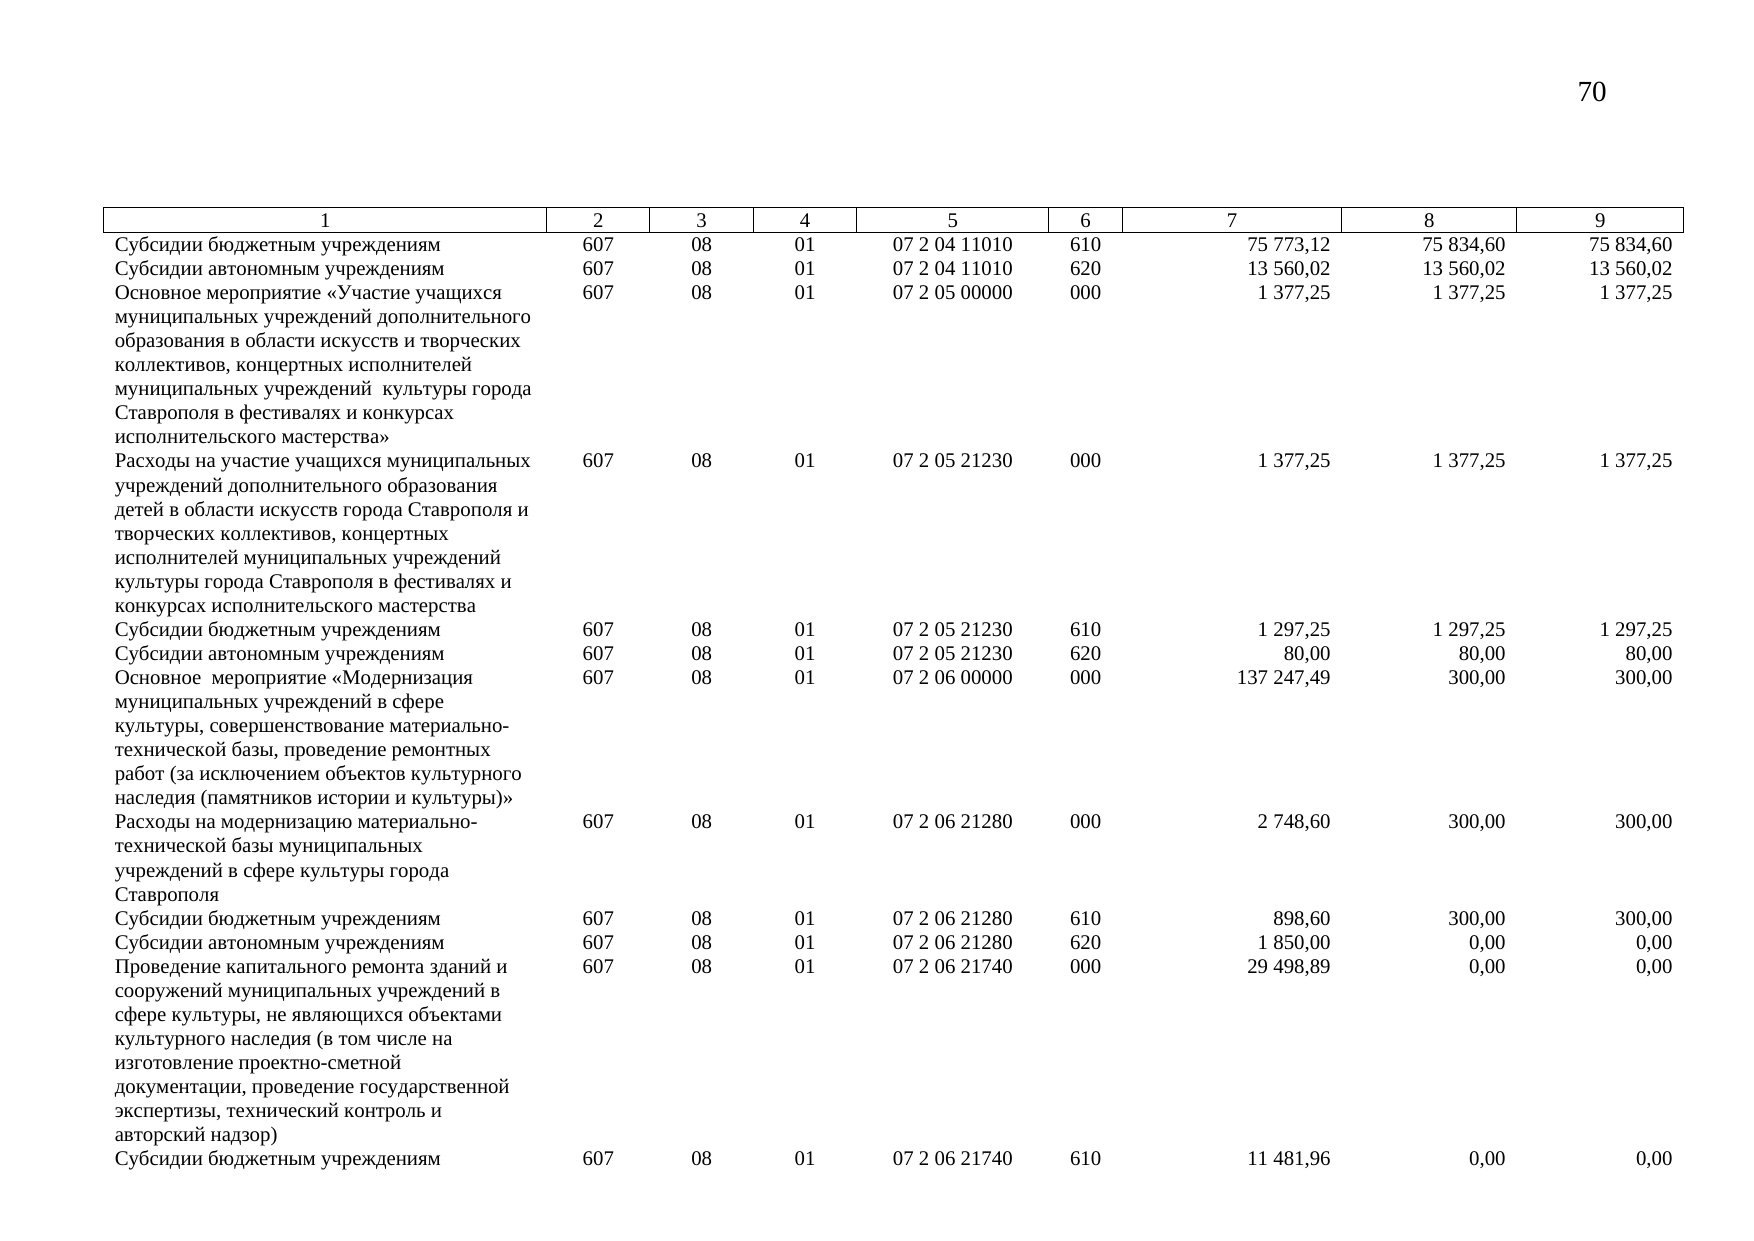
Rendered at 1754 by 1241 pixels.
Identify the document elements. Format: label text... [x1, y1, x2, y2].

table_header 1 [104, 208, 546, 232]
table_header 6 [1049, 208, 1122, 232]
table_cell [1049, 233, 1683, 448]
table_header 4 [754, 208, 856, 232]
table_header 2 [547, 208, 649, 232]
table_header 8 [1342, 208, 1516, 232]
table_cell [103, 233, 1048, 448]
table_header 7 [1123, 208, 1341, 232]
table_header 9 [1517, 208, 1683, 232]
table_header 3 [650, 208, 753, 232]
table_header 5 [857, 208, 1048, 232]
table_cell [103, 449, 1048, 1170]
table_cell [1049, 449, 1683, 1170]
